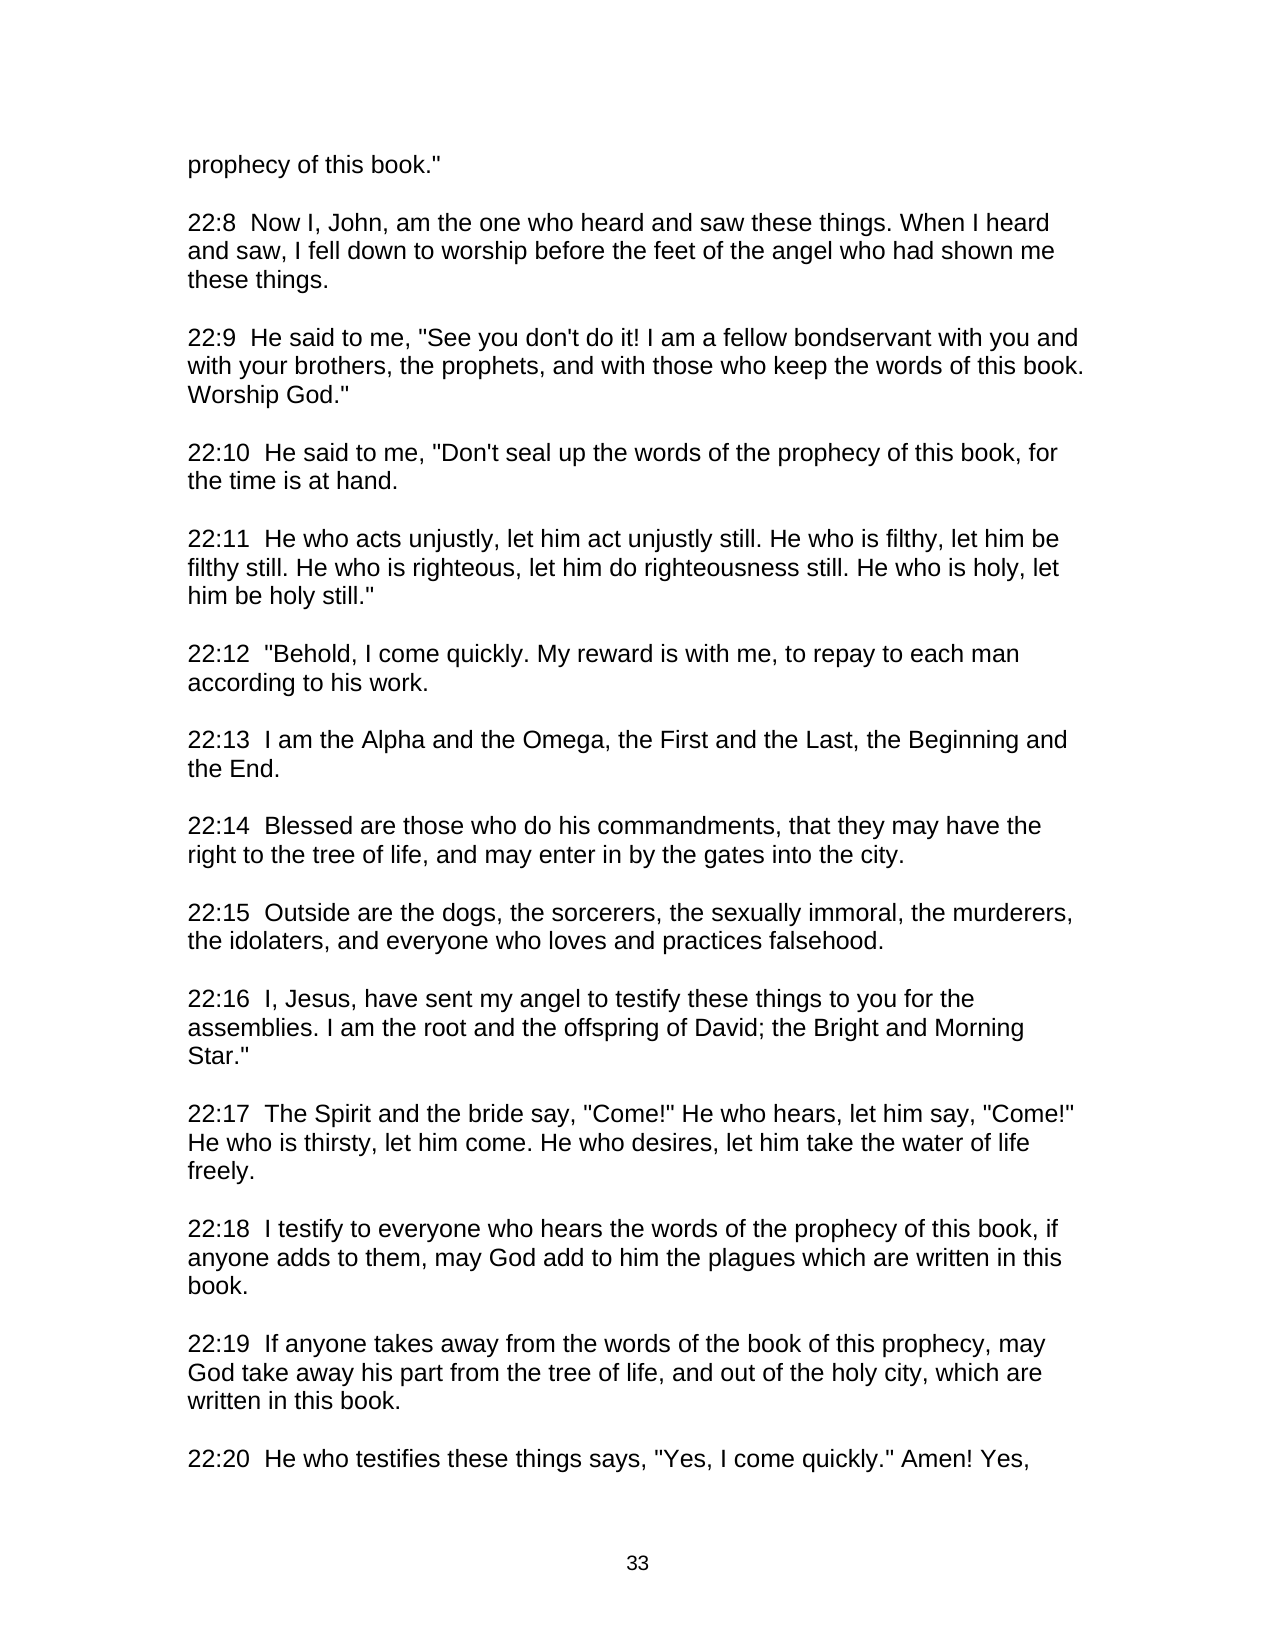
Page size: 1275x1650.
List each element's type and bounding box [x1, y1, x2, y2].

text [187, 150, 1087, 1472]
